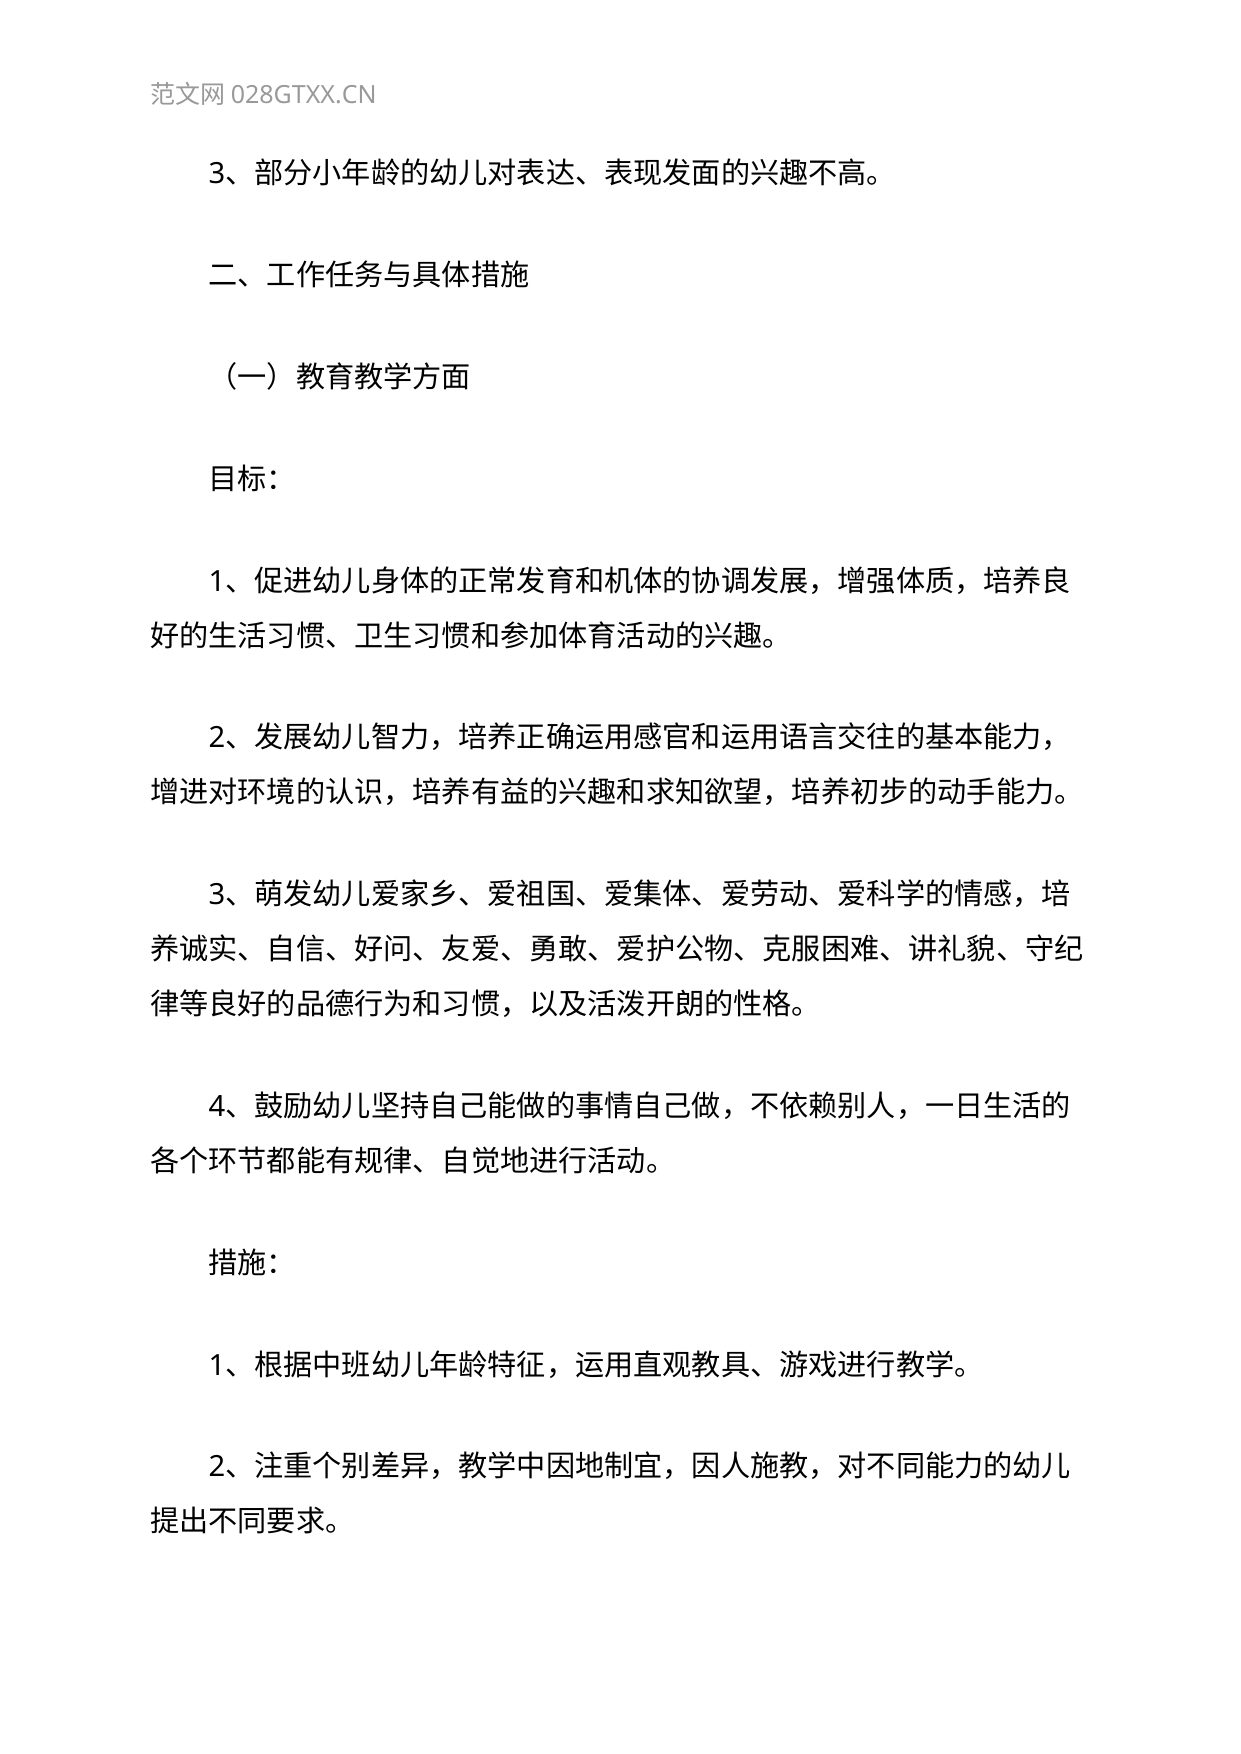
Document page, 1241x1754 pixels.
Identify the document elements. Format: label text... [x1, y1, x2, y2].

text （一）教育教学方面 [150, 354, 1090, 396]
text 3、部分小年龄的幼儿对表达、表现发面的兴趣不高。 [150, 150, 1090, 192]
text 2、发展幼儿智力，培养正确运用感官和运用语言交往的基本能力，增进对环境的认识，培养有益的兴趣和求知欲望，培养初步的动手能力。 [150, 714, 1090, 811]
text 1、根据中班幼儿年龄特征，运用直观教具、游戏进行教学。 [150, 1341, 1090, 1383]
text 2、注重个别差异，教学中因地制宜，因人施教，对不同能力的幼儿提出不同要求。 [150, 1443, 1090, 1540]
text 4、鼓励幼儿坚持自己能做的事情自己做，不依赖别人，一日生活的各个环节都能有规律、自觉地进行活动。 [150, 1082, 1090, 1180]
text 3、萌发幼儿爱家乡、爱祖国、爱集体、爱劳动、爱科学的情感，培养诚实、自信、好问、友爱、勇敢、爱护公物、克服困难、讲礼貌、守纪律等良好的品德行为和习惯，以及活泼开朗的性格。 [150, 871, 1090, 1023]
text 目标： [150, 456, 1090, 498]
text 二、工作任务与具体措施 [150, 252, 1090, 294]
text 1、促进幼儿身体的正常发育和机体的协调发展，增强体质，培养良好的生活习惯、卫生习惯和参加体育活动的兴趣。 [150, 557, 1090, 654]
text 措施： [150, 1239, 1090, 1282]
